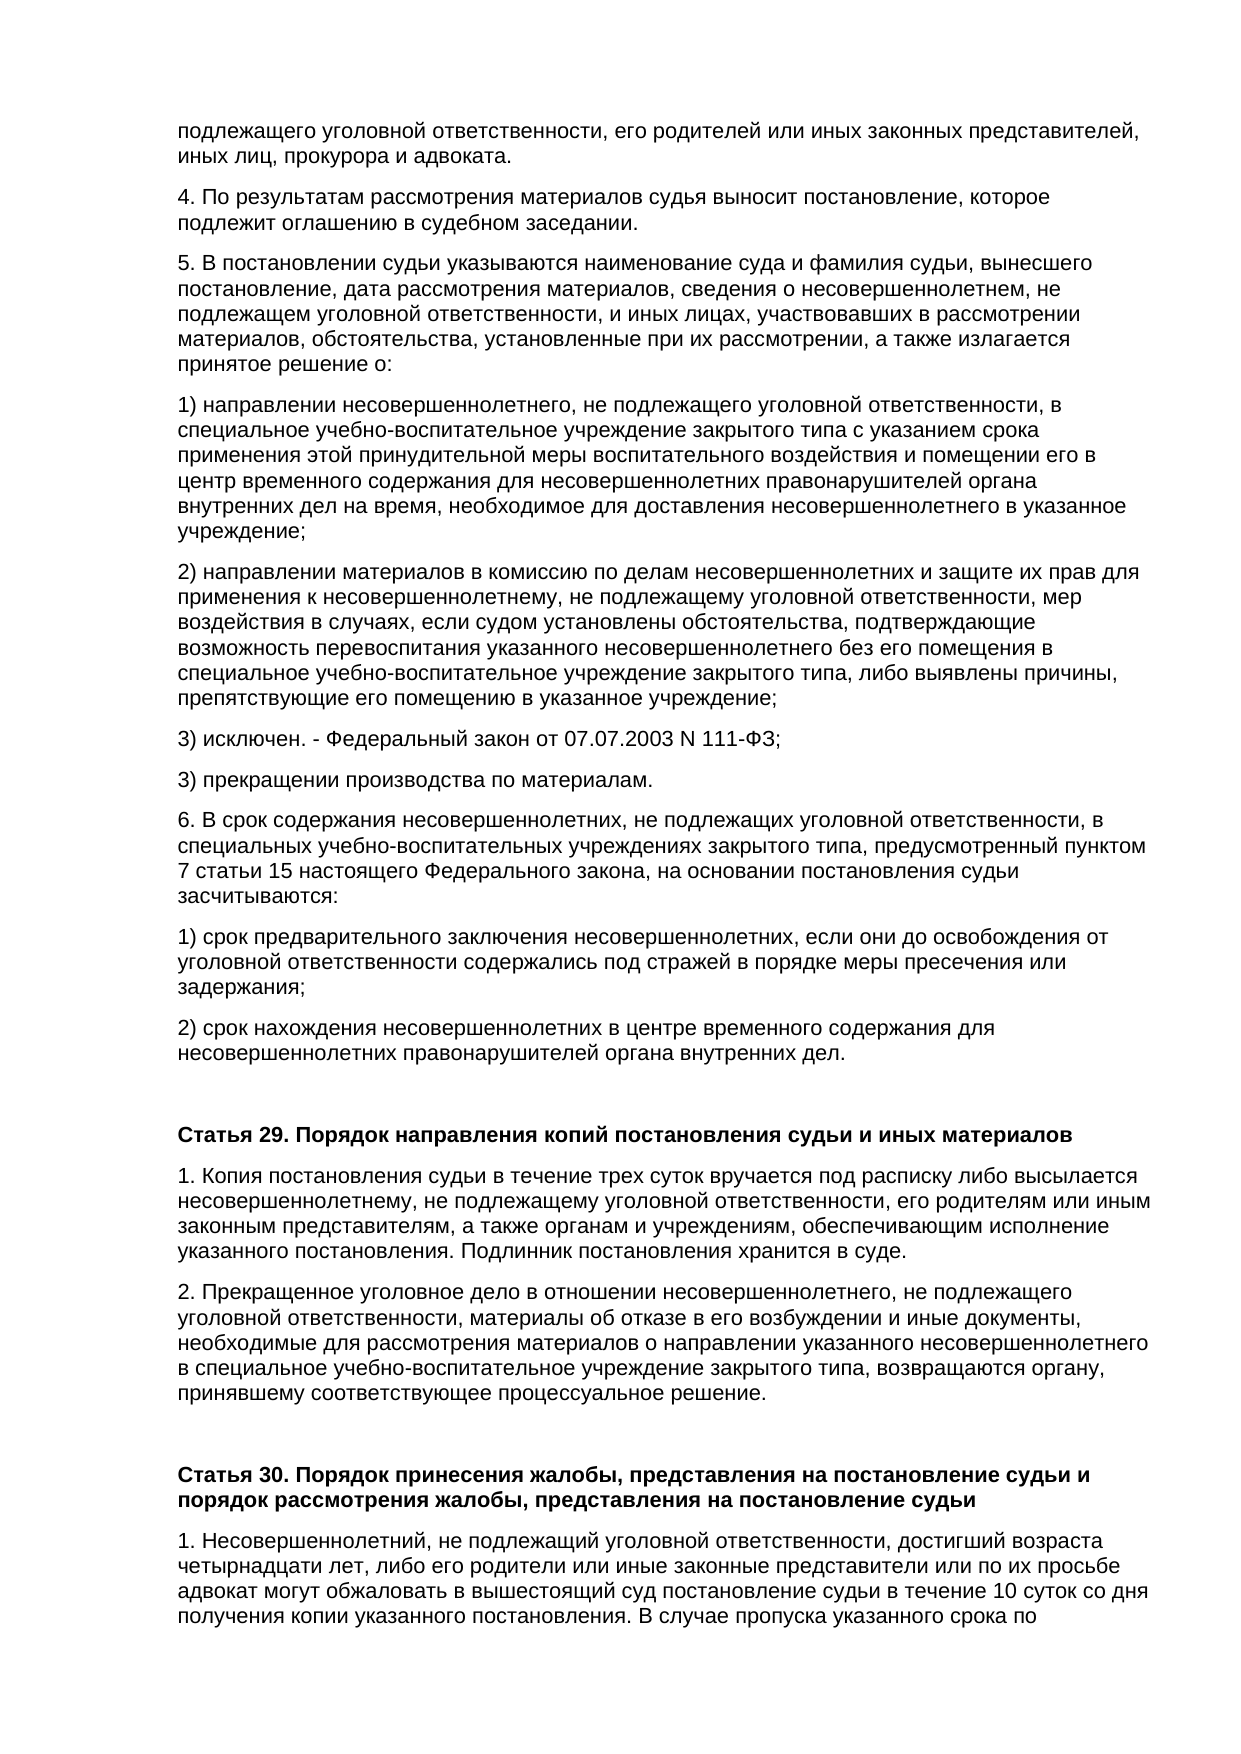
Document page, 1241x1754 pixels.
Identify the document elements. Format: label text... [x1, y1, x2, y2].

text 6. В срок содержания несовершеннолетних, не подлежащих уголовной ответственности, в специальных учебно-воспитательных учреждениях закрытого типа, предусмотренный пунктом 7 статьи 15 настоящего Федерального закона, на основании постановления судьи засчитываются: [177, 807, 1152, 908]
text 4. По результатам рассмотрения материалов судья выносит постановление, которое подлежит оглашению в судебном заседании. [177, 184, 1152, 234]
text 1) направлении несовершеннолетнего, не подлежащего уголовной ответственности, в специальное учебно-воспитательное учреждение закрытого типа с указанием срока применения этой принудительной меры воспитательного воздействия и помещении его в центр временного содержания для несовершеннолетних правонарушителей органа внутренних дел на время, необходимое для доставления несовершеннолетнего в указанное учреждение; [177, 392, 1152, 543]
text 2) направлении материалов в комиссию по делам несовершеннолетних и защите их прав для применения к несовершеннолетнему, не подлежащему уголовной ответственности, мер воздействия в случаях, если судом установлены обстоятельства, подтверждающие возможность перевоспитания указанного несовершеннолетнего без его помещения в специальное учебно-воспитательное учреждение закрытого типа, либо выявлены причины, препятствующие его помещению в указанное учреждение; [177, 559, 1152, 710]
text 3) прекращении производства по материалам. [177, 766, 1152, 792]
text 1) срок предварительного заключения несовершеннолетних, если они до освобождения от уголовной ответственности содержались под стражей в порядке меры пресечения или задержания; [177, 924, 1152, 999]
text 2) срок нахождения несовершеннолетних в центре временного содержания для несовершеннолетних правонарушителей органа внутренних дел. [177, 1015, 1152, 1065]
text 1. Копия постановления судьи в течение трех суток вручается под расписку либо высылается несовершеннолетнему, не подлежащему уголовной ответственности, его родителям или иным законным представителям, а также органам и учреждениям, обеспечивающим исполнение указанного постановления. Подлинник постановления хранится в суде. [177, 1163, 1152, 1263]
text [177, 118, 1152, 168]
text Статья 30. Порядок принесения жалобы, представления на постановление судьи и порядок рассмотрения жалобы, представления на постановление судьи [177, 1462, 1152, 1512]
text 2. Прекращенное уголовное дело в отношении несовершеннолетнего, не подлежащего уголовной ответственности, материалы об отказе в его возбуждении и иные документы, необходимые для рассмотрения материалов о направлении указанного несовершеннолетнего в специальное учебно-воспитательное учреждение закрытого типа, возвращаются органу, принявшему соответствующее процессуальное решение. [177, 1279, 1152, 1405]
text 5. В постановлении судьи указываются наименование суда и фамилия судьи, вынесшего постановление, дата рассмотрения материалов, сведения о несовершеннолетнем, не подлежащем уголовной ответственности, и иных лицах, участвовавших в рассмотрении материалов, обстоятельства, установленные при их рассмотрении, а также излагается принятое решение о: [177, 250, 1152, 376]
text Статья 29. Порядок направления копий постановления судьи и иных материалов [177, 1122, 1152, 1147]
text 3) исключен. - Федеральный закон от 07.07.2003 N 111-ФЗ; [177, 726, 1152, 751]
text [177, 1528, 1152, 1628]
